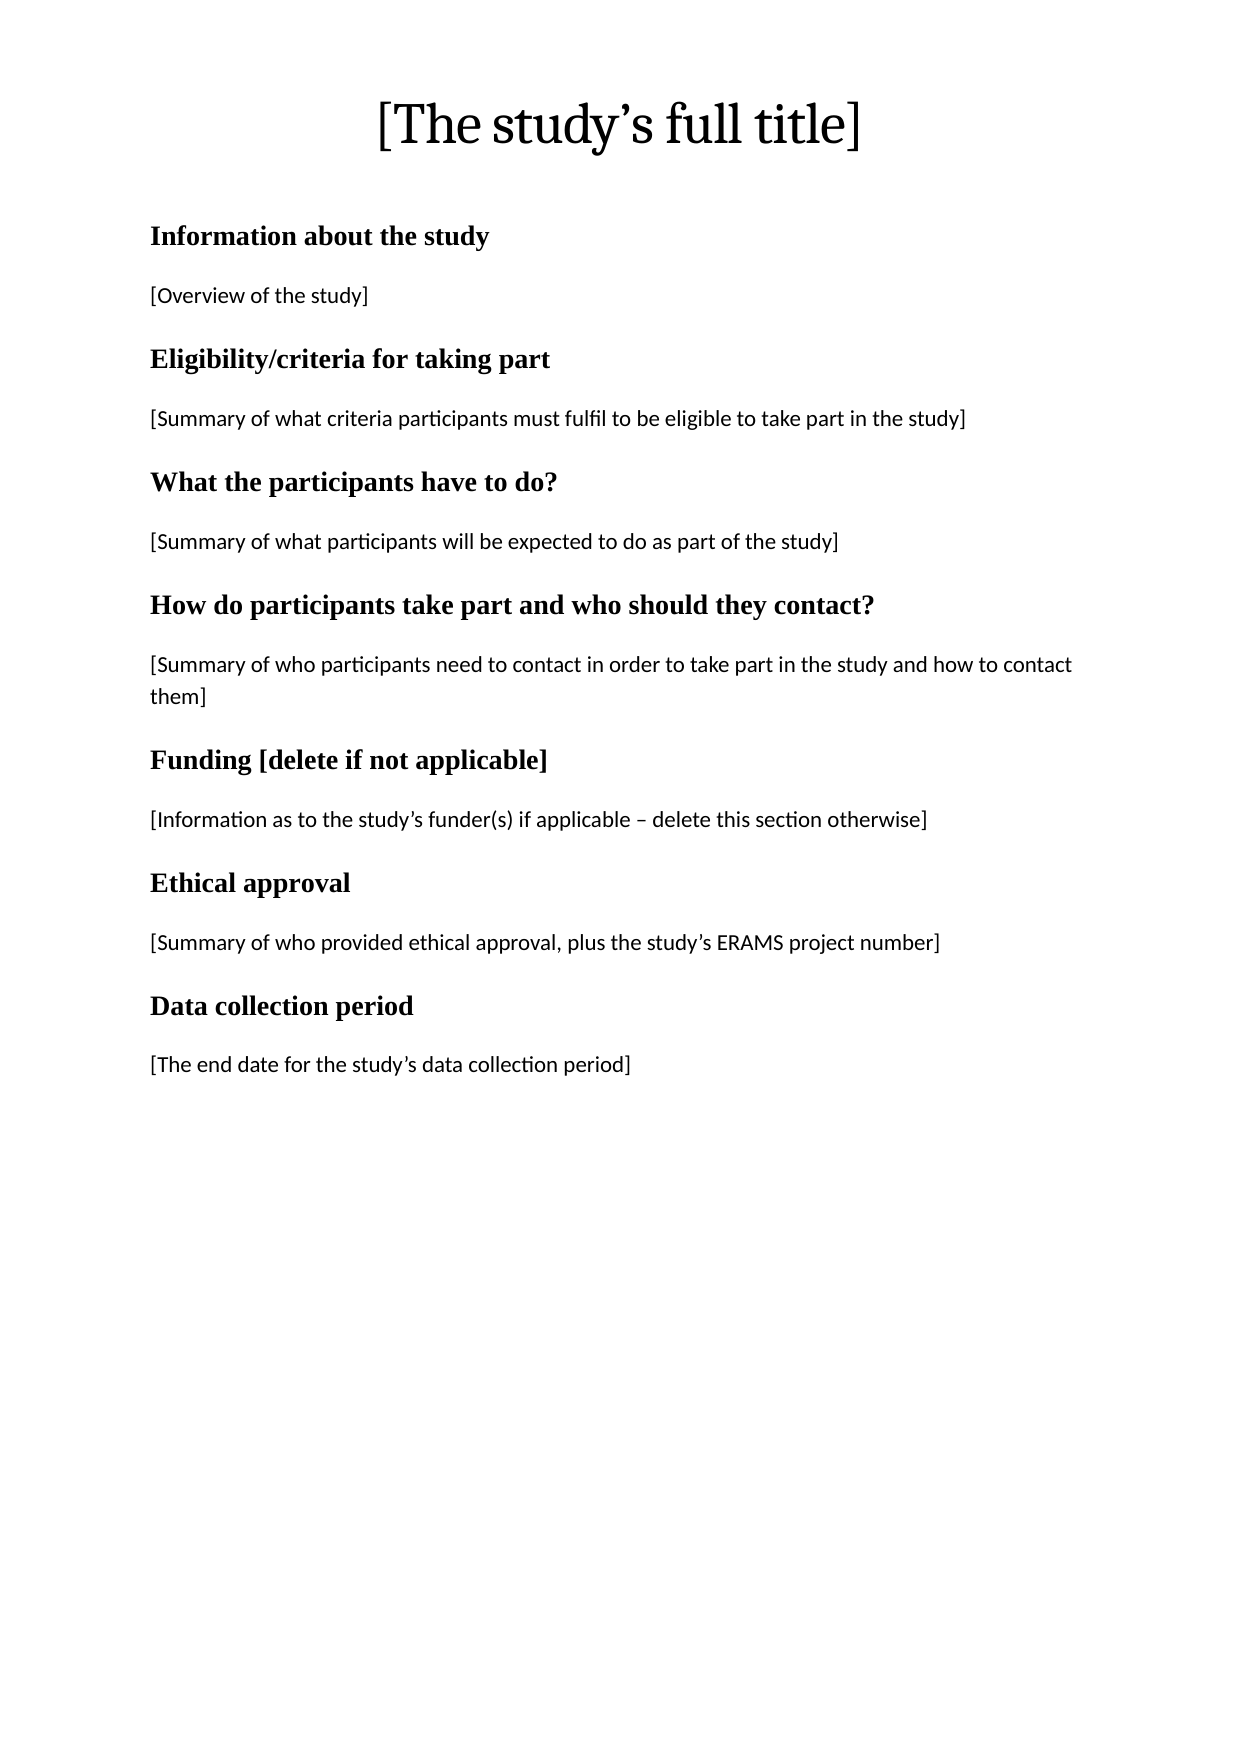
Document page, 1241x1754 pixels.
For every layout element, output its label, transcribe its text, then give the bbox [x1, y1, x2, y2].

subtitle How do participants take part and who should they contact? [150, 588, 1090, 621]
text [Information as to the study’s funder(s) if applicable – delete this section otherwise] [150, 805, 1090, 833]
subtitle Eligibility/criteria for taking part [150, 342, 1090, 375]
subtitle Ethical approval [150, 866, 1090, 898]
subtitle Information about the study [150, 219, 1090, 252]
text [Summary of who participants need to contact in order to take part in the study and how to contact them] [150, 650, 1090, 710]
text [Summary of what criteria participants must fulfil to be eligible to take part in the study] [150, 404, 1090, 432]
text [Overview of the study] [150, 281, 1090, 309]
text [Summary of what participants will be expected to do as part of the study] [150, 527, 1090, 555]
subtitle What the participants have to do? [150, 465, 1090, 498]
text [The end date for the study’s data collection period] [150, 1051, 1090, 1079]
subtitle Data collection period [150, 989, 1090, 1021]
subtitle Funding [delete if not applicable] [150, 743, 1090, 776]
text [Summary of who provided ethical approval, plus the study’s ERAMS project number] [150, 928, 1090, 956]
title [The study’s full title] [150, 91, 1090, 158]
